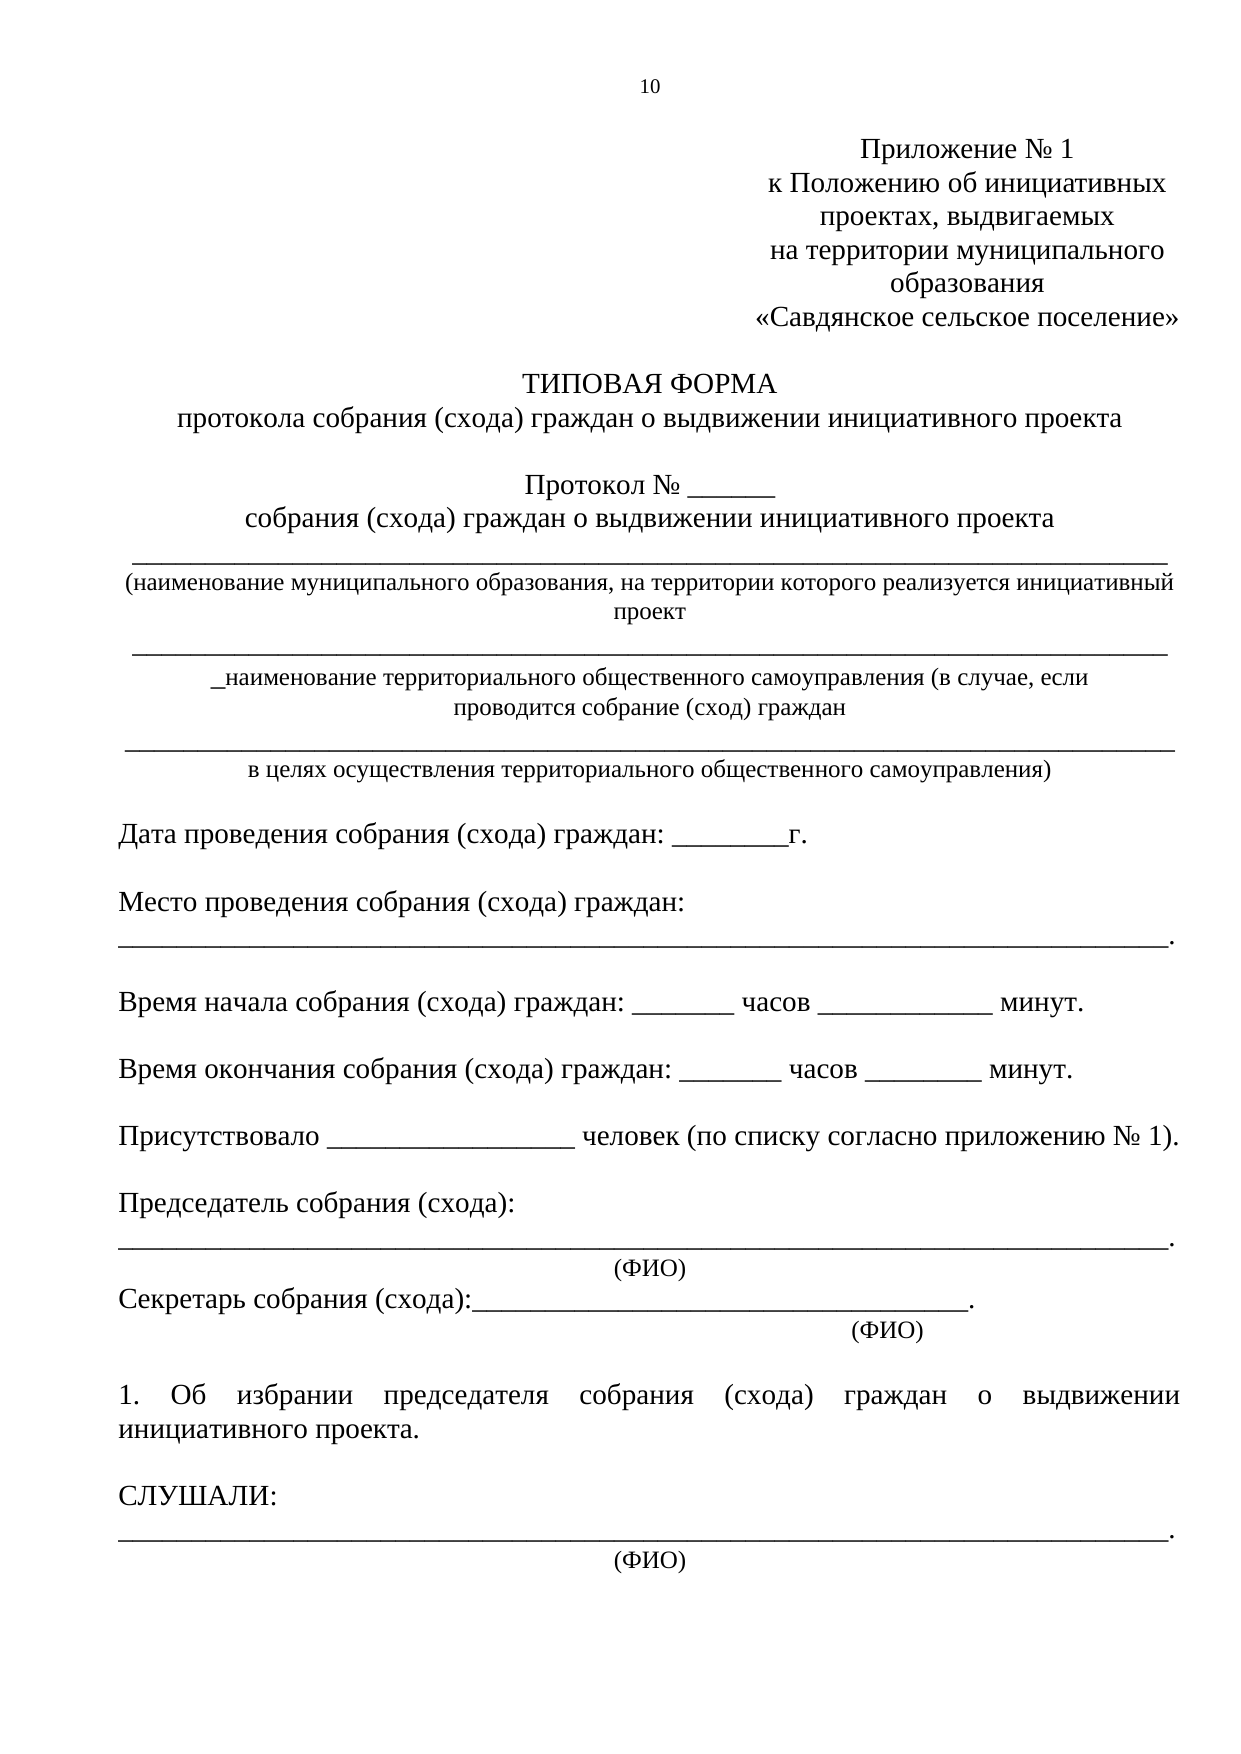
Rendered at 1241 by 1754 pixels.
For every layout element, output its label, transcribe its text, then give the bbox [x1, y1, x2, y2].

text ТИПОВАЯ ФОРМА [118, 366, 1181, 400]
text собрания (схода) граждан о выдвижении инициативного проекта [118, 500, 1181, 534]
text Протокол № ______ [118, 467, 1181, 500]
text 1. Об избрании председателя собрания (схода) граждан о выдвижении инициативного проекта. [118, 1377, 1181, 1444]
text Время начала собрания (схода) граждан: _______ часов ____________ минут. [118, 984, 1181, 1018]
text Дата проведения собрания (схода) граждан: ________г. [118, 817, 1181, 850]
text (ФИО) [118, 1545, 1181, 1574]
text СЛУШАЛИ: ________________________________________________________________________. [118, 1478, 1181, 1545]
text Председатель собрания (схода): ________________________________________________________________________. [118, 1186, 1181, 1253]
text в целях осуществления территориального общественного самоуправления) [118, 754, 1181, 783]
text _______________________________________________________________________ [118, 534, 1181, 567]
text Секретарь собрания (схода):__________________________________. [118, 1281, 1181, 1315]
text (ФИО) [118, 1253, 1181, 1281]
text ________________________________________________________________________наименование территориального общественного самоуправления (в случае, если [118, 625, 1181, 692]
text на территории муниципального образования [753, 232, 1181, 299]
text протокола собрания (схода) граждан о выдвижении инициативного проекта [118, 400, 1181, 433]
text к Положению об инициативных проектах, выдвигаемых [753, 165, 1181, 232]
text Время окончания собрания (схода) граждан: _______ часов ________ минут. [118, 1051, 1181, 1085]
text Присутствовало _________________ человек (по списку согласно приложению № 1). [118, 1118, 1181, 1152]
text Место проведения собрания (схода) граждан: ________________________________________________________________________. [118, 884, 1181, 951]
text ________________________________________________________________________ [118, 721, 1181, 754]
text проводится собрание (сход) граждан [118, 692, 1181, 721]
text Приложение № 1 [753, 131, 1181, 165]
text «Савдянское сельское поселение» [753, 299, 1181, 333]
text (наименование муниципального образования, на территории которого реализуется инициативный проект [118, 567, 1181, 625]
text (ФИО) [118, 1315, 1181, 1344]
